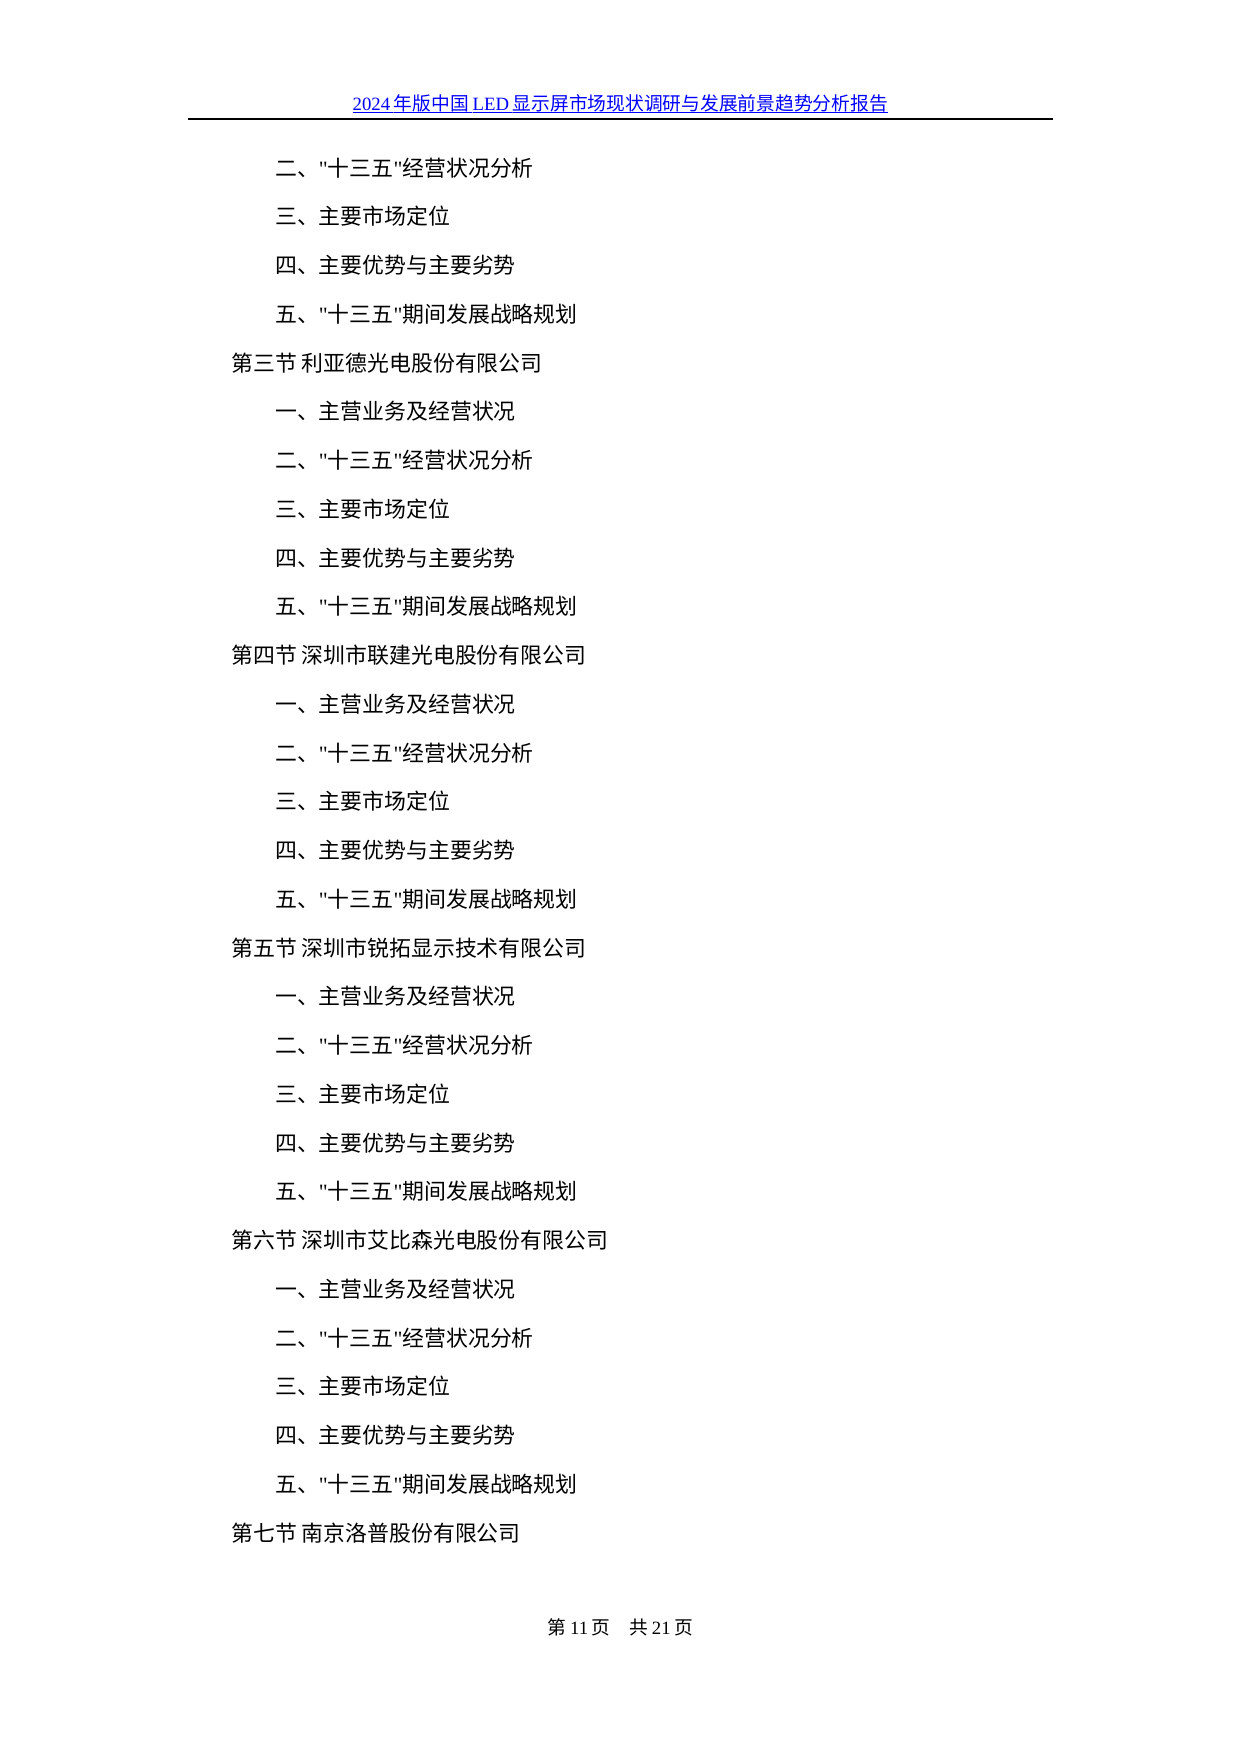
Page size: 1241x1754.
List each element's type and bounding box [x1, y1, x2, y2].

text [187, 150, 1053, 1548]
